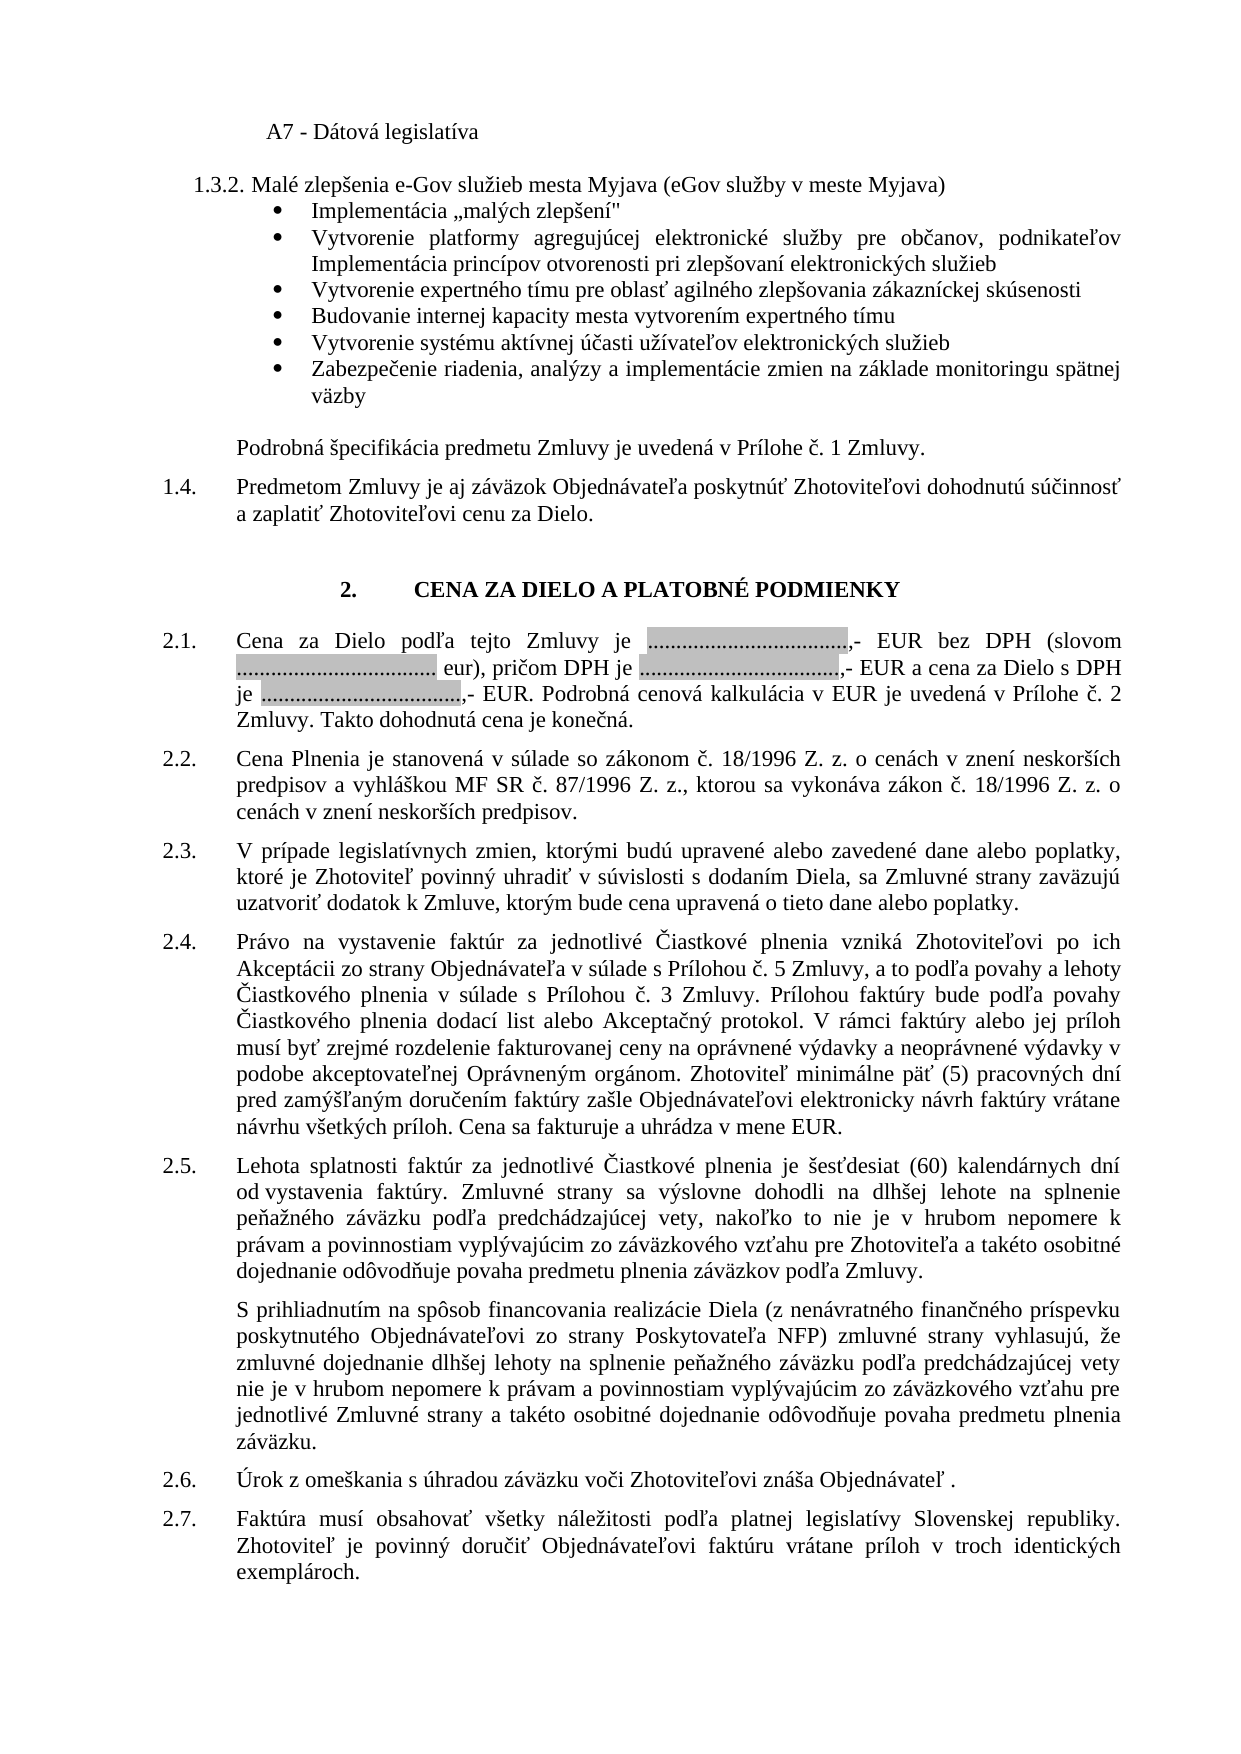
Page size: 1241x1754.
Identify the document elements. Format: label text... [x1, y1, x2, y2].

list Budovanie internej kapacity mesta vytvorením expertného tímu [274, 303, 1122, 329]
list Malé zlepšenia e-Gov služieb mesta Myjava (eGov služby v meste Myjava) [193, 171, 1122, 197]
list Implementácia „malých zlepšení" [274, 197, 1122, 223]
list Faktúra musí obsahovať všetky náležitosti podľa platnej legislatívy Slovenskej republiky. Zhotoviteľ je povinný doručiť Objednávateľovi faktúru vrátane príloh v troch identických exemplároch. [162, 1505, 1122, 1584]
list Cena za Dielo podľa tejto Zmluvy je ...................................,- EUR bez DPH (slovom ................................... eur), pričom DPH je ...................................,- EUR a cena za Dielo s DPH je ...................................,- EUR. Podrobná cenová kalkulácia v EUR je uvedená v Prílohe č. 2 Zmluvy. Takto dohodnutá cena je konečná. [162, 627, 1122, 733]
list Podrobná špecifikácia predmetu Zmluvy je uvedená v Prílohe č. 1 Zmluvy. [236, 434, 1122, 461]
list Úrok z omeškania s úhradou záväzku voči Zhotoviteľovi znáša Objednávateľ . [162, 1467, 1122, 1493]
list Právo na vystavenie faktúr za jednotlivé Čiastkové plnenia vzniká Zhotoviteľovi po ich Akceptácii zo strany Objednávateľa v súlade s Prílohou č. 5 Zmluvy, a to podľa povahy a lehoty Čiastkového plnenia v súlade s Prílohou č. 3 Zmluvy. Prílohou faktúry bude podľa povahy Čiastkového plnenia dodací list alebo Akceptačný protokol. V rámci faktúry alebo jej príloh musí byť zrejmé rozdelenie fakturovanej ceny na oprávnené výdavky a neoprávnené výdavky v podobe akceptovateľnej Oprávneným orgánom. Zhotoviteľ minimálne päť (5) pracovných dní pred zamýšľaným doručením faktúry zašle Objednávateľovi elektronicky návrh faktúry vrátane návrhu všetkých príloh. Cena sa fakturuje a uhrádza v mene EUR. [162, 928, 1122, 1139]
list V prípade legislatívnych zmien, ktorými budú upravené alebo zavedené dane alebo poplatky, ktoré je Zhotoviteľ povinný uhradiť v súvislosti s dodaním Diela, sa Zmluvné strany zaväzujú uzatvoriť dodatok k Zmluve, ktorým bude cena upravená o tieto dane alebo poplatky. [162, 837, 1122, 916]
list Lehota splatnosti faktúr za jednotlivé Čiastkové plnenia je šesťdesiat (60) kalendárnych dní od vystavenia faktúry. Zmluvné strany sa výslovne dohodli na dlhšej lehote na splnenie peňažného záväzku podľa predchádzajúcej vety, nakoľko to nie je v hrubom nepomere k právam a povinnostiam vyplývajúcim zo záväzkového vzťahu pre Zhotoviteľa a takéto osobitné dojednanie odôvodňuje povaha predmetu plnenia záväzkov podľa Zmluvy. [162, 1152, 1122, 1283]
list Cena Plnenia je stanovená v súlade so zákonom č. 18/1996 Z. z. o cenách v znení neskorších predpisov a vyhláškou MF SR č. 87/1996 Z. z., ktorou sa vykonáva zákon č. 18/1996 Z. z. o cenách v znení neskorších predpisov. [162, 745, 1122, 824]
list Vytvorenie expertného tímu pre oblasť agilného zlepšovania zákazníckej skúsenosti [274, 276, 1122, 303]
list Predmetom Zmluvy je aj záväzok Objednávateľa poskytnúť Zhotoviteľovi dohodnutú súčinnosť a zaplatiť Zhotoviteľovi cenu za Dielo. [162, 473, 1122, 526]
list Vytvorenie platformy agregujúcej elektronické služby pre občanov, podnikateľov Implementácia princípov otvorenosti pri zlepšovaní elektronických služieb [274, 223, 1122, 276]
list Zabezpečenie riadenia, analýzy a implementácie zmien na základe monitoringu spätnej väzby [274, 355, 1122, 408]
list A7 - Dátová legislatíva [266, 118, 1122, 144]
list CENA ZA DIELO A PLATOBNÉ PODMIENKY [118, 576, 1122, 602]
list Vytvorenie systému aktívnej účasti užívateľov elektronických služieb [274, 329, 1122, 355]
list S prihliadnutím na spôsob financovania realizácie Diela (z nenávratného finančného príspevku poskytnutého Objednávateľovi zo strany Poskytovateľa NFP) zmluvné strany vyhlasujú, že zmluvné dojednanie dlhšej lehoty na splnenie peňažného záväzku podľa predchádzajúcej vety nie je v hrubom nepomere k právam a povinnostiam vyplývajúcim zo záväzkového vzťahu pre jednotlivé Zmluvné strany a takéto osobitné dojednanie odôvodňuje povaha predmetu plnenia záväzku. [236, 1296, 1122, 1454]
